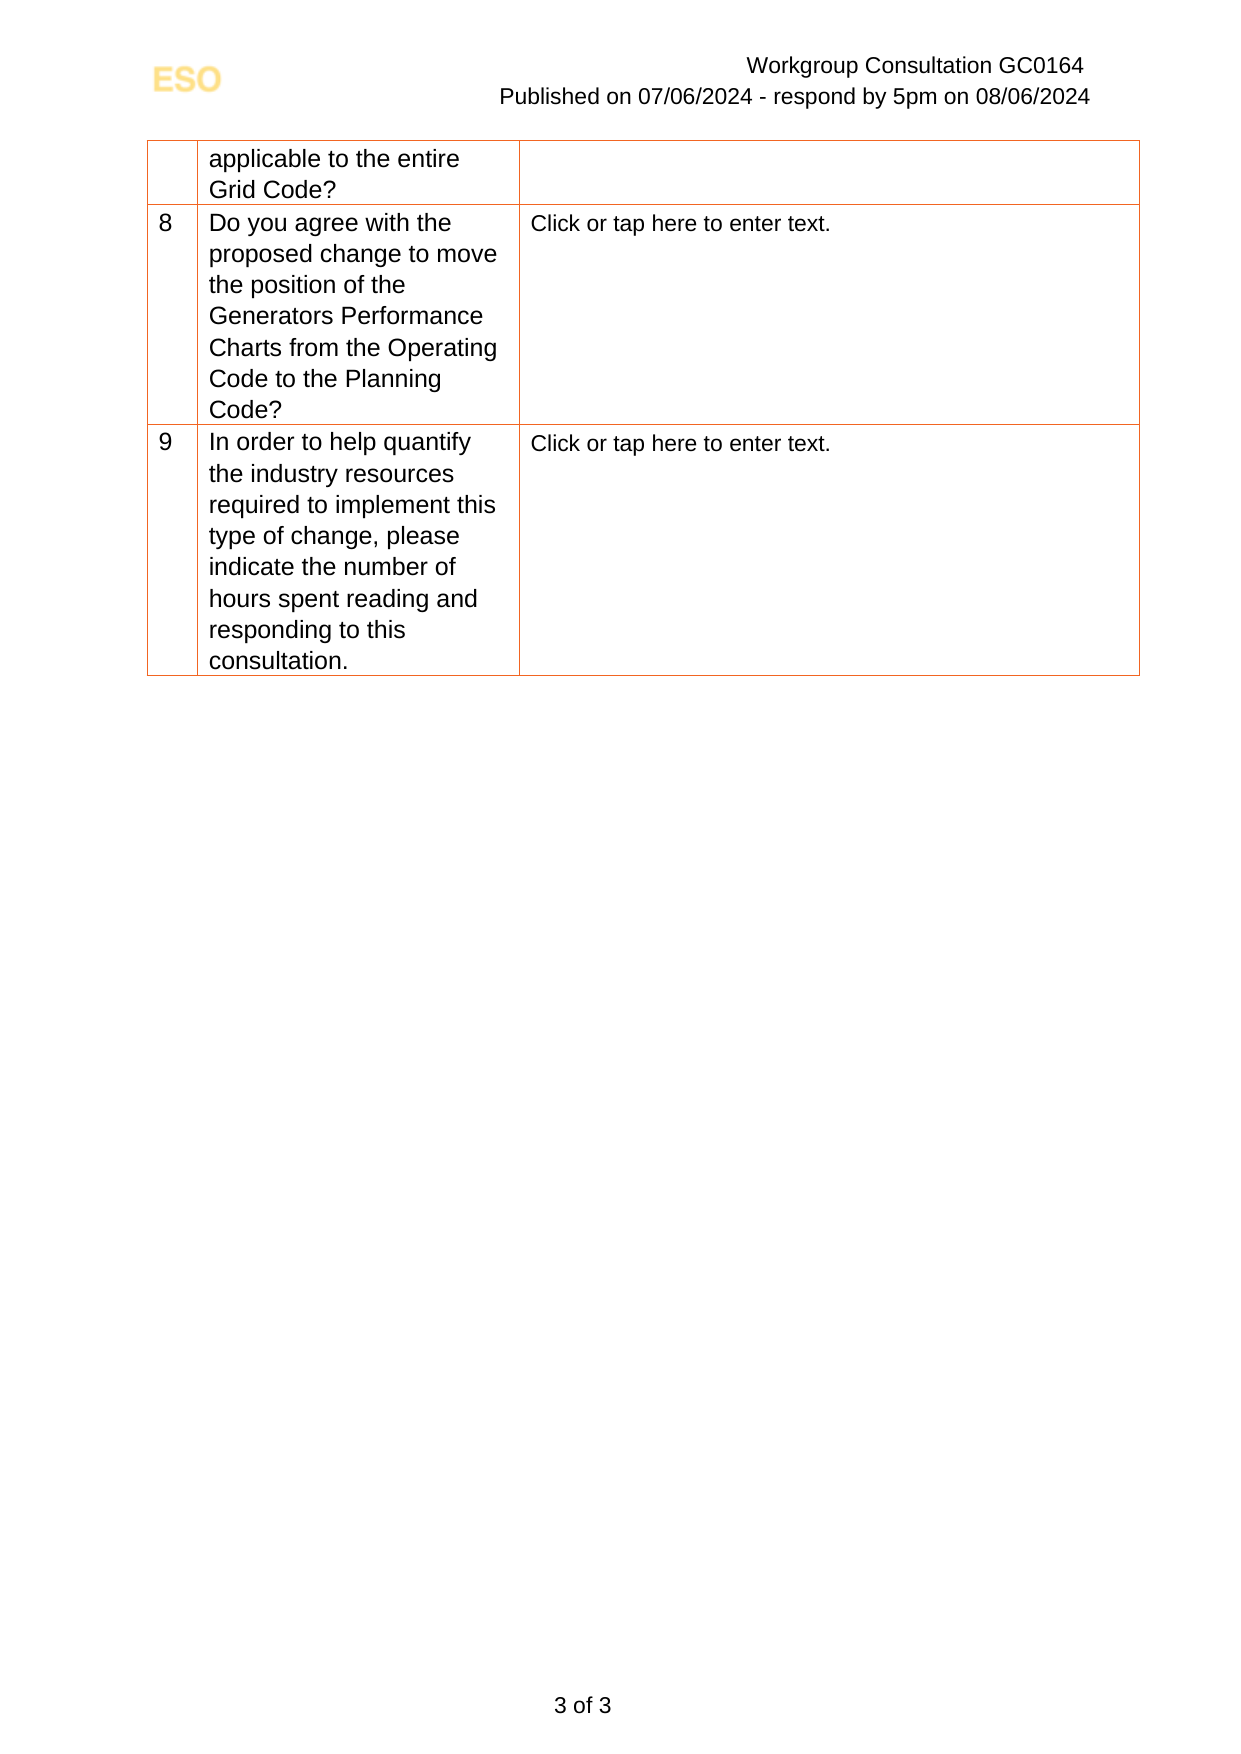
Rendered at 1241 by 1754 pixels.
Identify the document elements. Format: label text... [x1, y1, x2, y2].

table_cell 7 [148, 141, 197, 204]
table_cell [198, 141, 519, 204]
table_cell In order to help quantify the industry resources required to implement this type of change, please indicate the number of hours spent reading and responding to this consultation. [198, 425, 519, 675]
table_cell Do you agree with the proposed change to move the position of the Generators Performance Charts from the Operating Code to the Planning Code? [198, 205, 519, 424]
table_cell 9 [148, 425, 197, 675]
table_cell 8 [148, 205, 197, 424]
picture [150, 54, 227, 100]
